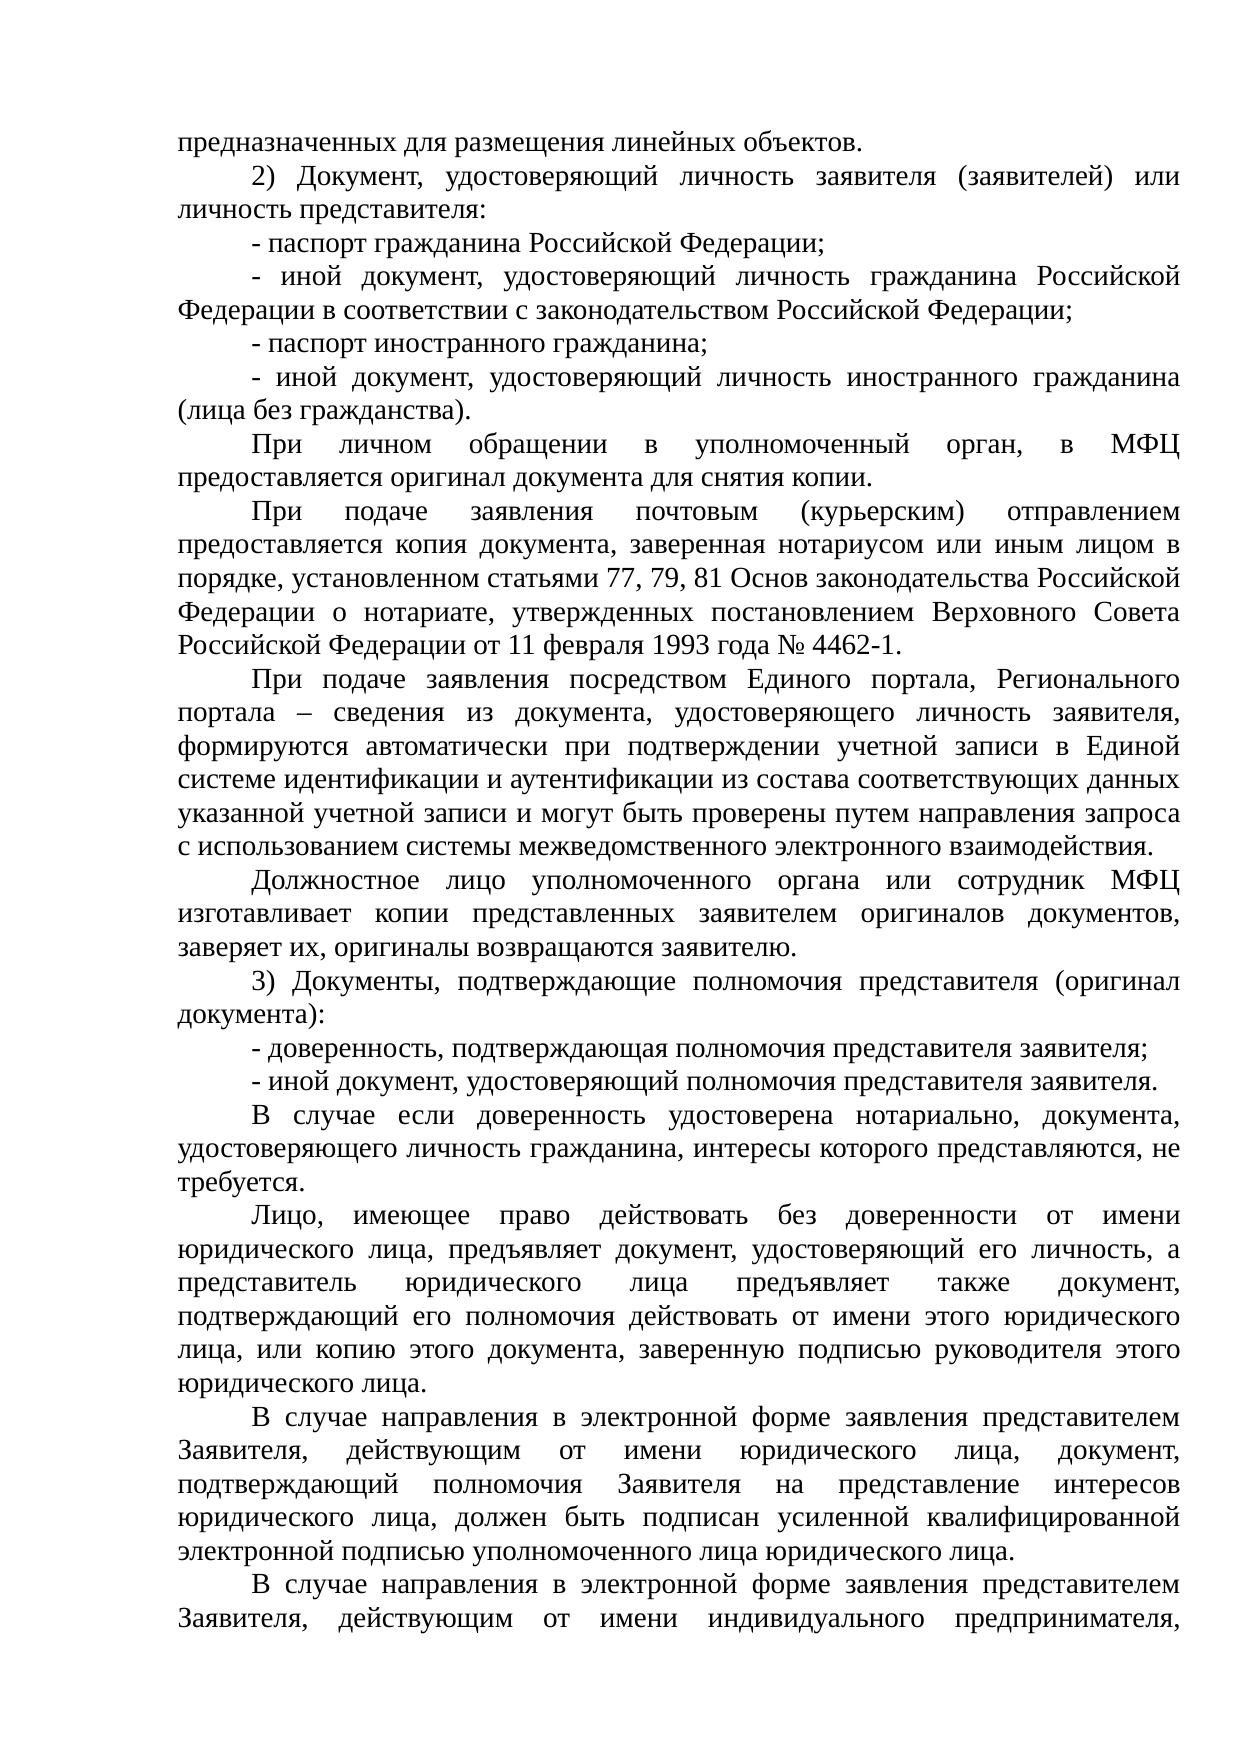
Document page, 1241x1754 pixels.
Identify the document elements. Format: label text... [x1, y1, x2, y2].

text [177, 124, 1181, 158]
text 3) Документы, подтверждающие полномочия представителя (оригинал документа): [177, 963, 1181, 1030]
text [177, 1566, 1181, 1633]
text При подаче заявления посредством Единого портала, Регионального портала – сведения из документа, удостоверяющего личность заявителя, формируются автоматически при подтверждении учетной записи в Единой системе идентификации и аутентификации из состава соответствующих данных указанной учетной записи и могут быть проверены путем направления запроса с использованием системы межведомственного электронного взаимодействия. [177, 661, 1181, 862]
text - иной документ, удостоверяющий личность гражданина Российской Федерации в соответствии с законодательством Российской Федерации; [177, 258, 1181, 325]
text - доверенность, подтверждающая полномочия представителя заявителя; [177, 1030, 1181, 1063]
text При подаче заявления почтовым (курьерским) отправлением предоставляется копия документа, заверенная нотариусом или иным лицом в порядке, установленном статьями 77, 79, 81 Основ законодательства Российской Федерации о нотариате, утвержденных постановлением Верховного Совета Российской Федерации от 11 февраля 1993 года № 4462-1. [177, 493, 1181, 661]
text Должностное лицо уполномоченного органа или сотрудник МФЦ изготавливает копии представленных заявителем оригиналов документов, заверяет их, оригиналы возвращаются заявителю. [177, 862, 1181, 963]
text 2) Документ, удостоверяющий личность заявителя (заявителей) или личность представителя: [177, 158, 1181, 225]
text - паспорт гражданина Российской Федерации; [177, 225, 1181, 258]
text При личном обращении в уполномоченный орган, в МФЦ предоставляется оригинал документа для снятия копии. [177, 426, 1181, 493]
text - иной документ, удостоверяющий полномочия представителя заявителя. [177, 1063, 1181, 1097]
text В случае если доверенность удостоверена нотариально, документа, удостоверяющего личность гражданина, интересы которого представляются, не требуется. [177, 1097, 1181, 1197]
text Лицо, имеющее право действовать без доверенности от имени юридического лица, предъявляет документ, удостоверяющий его личность, а представитель юридического лица предъявляет также документ, подтверждающий его полномочия действовать от имени этого юридического лица, или копию этого документа, заверенную подписью руководителя этого юридического лица. [177, 1197, 1181, 1399]
text - паспорт иностранного гражданина; [177, 325, 1181, 359]
text - иной документ, удостоверяющий личность иностранного гражданина (лица без гражданства). [177, 359, 1181, 426]
text В случае направления в электронной форме заявления представителем Заявителя, действующим от имени юридического лица, документ, подтверждающий полномочия Заявителя на представление интересов юридического лица, должен быть подписан усиленной квалифицированной электронной подписью уполномоченного лица юридического лица. [177, 1399, 1181, 1566]
